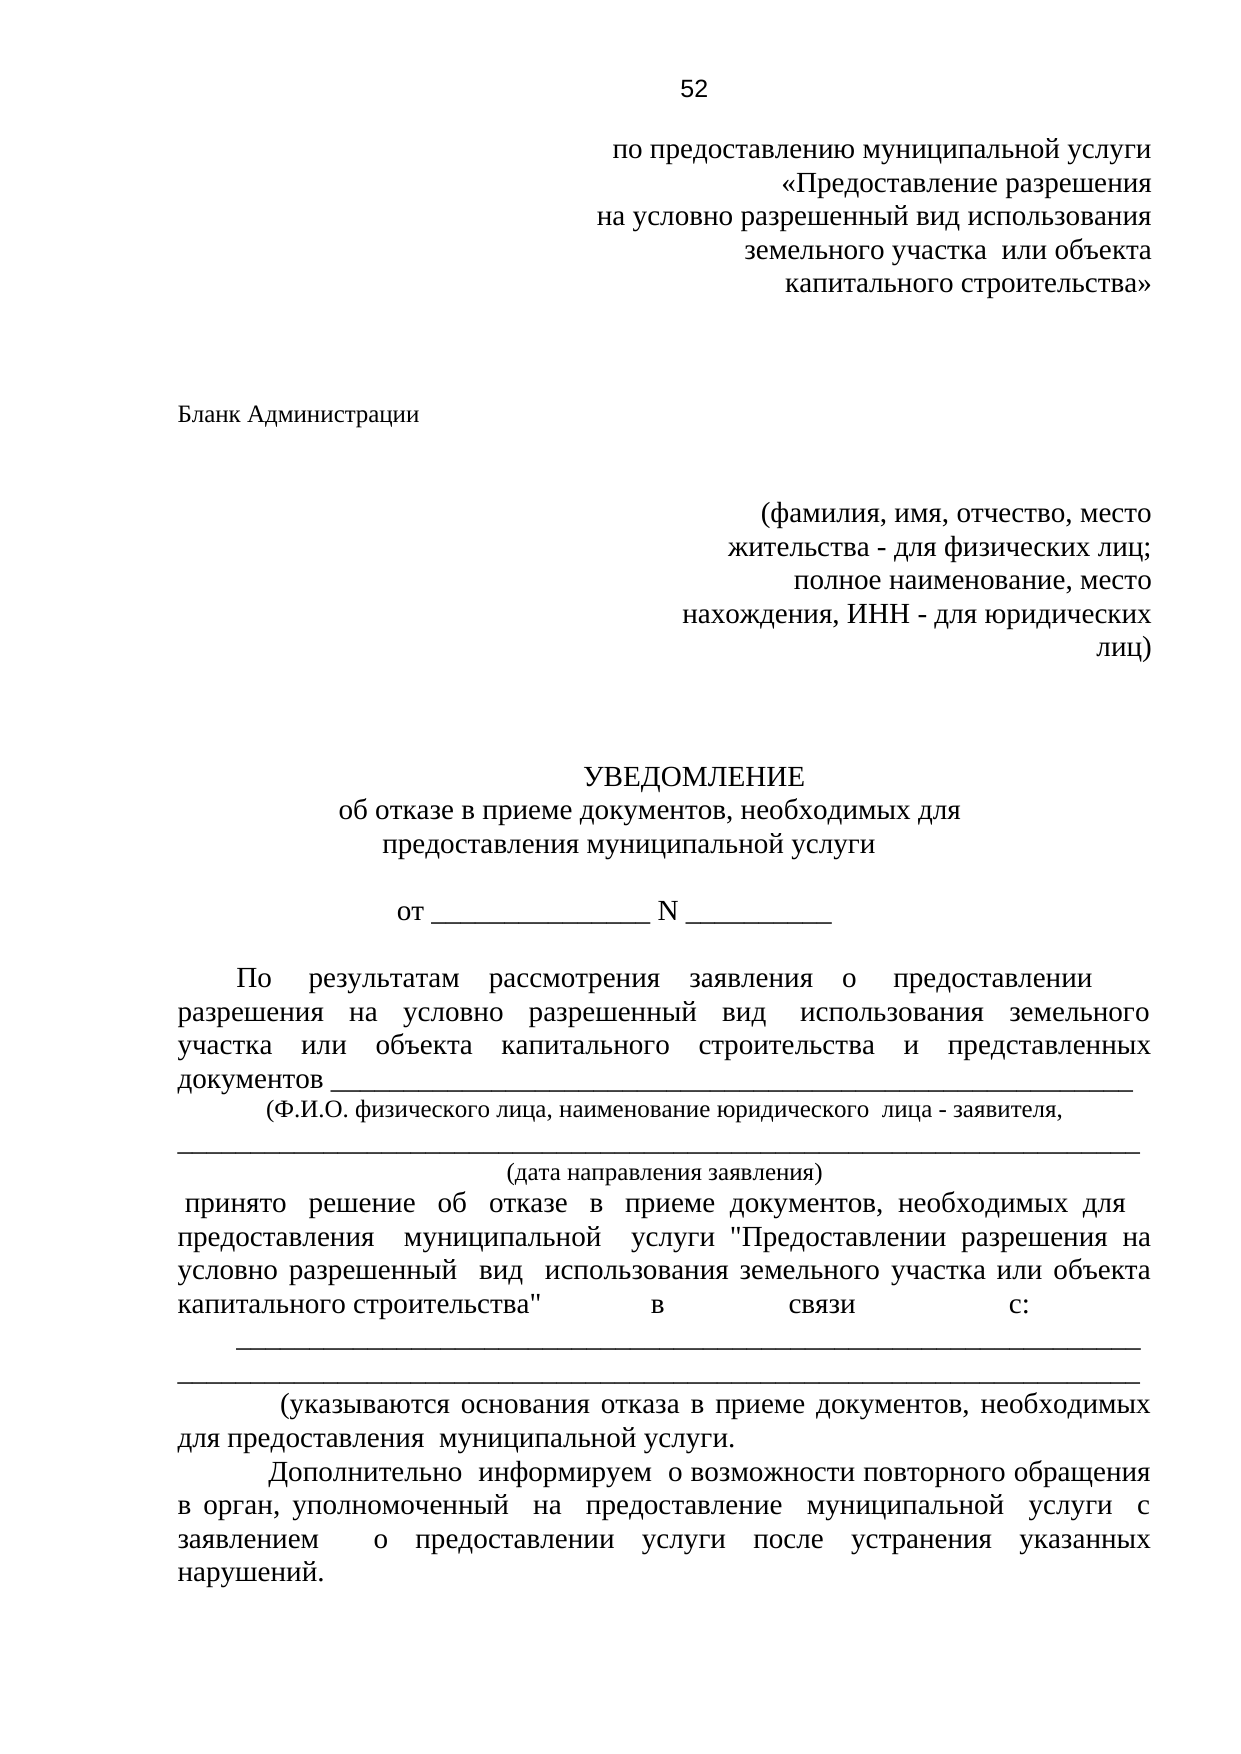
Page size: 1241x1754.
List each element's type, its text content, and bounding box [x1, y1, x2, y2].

text полное наименование, место [177, 562, 1152, 596]
text Бланк Администрации [177, 399, 1152, 428]
text (фамилия, имя, отчество, место [177, 495, 1152, 529]
text __________________________________________________________________ [177, 1123, 1152, 1157]
text лиц) [177, 629, 1152, 663]
text (дата направления заявления) [177, 1157, 1152, 1185]
text Дополнительно информируем о возможности повторного обращения в орган, уполномоченный на предоставление муниципальной услуги с заявлением о предоставлении услуги после устранения указанных нарушений. [177, 1454, 1152, 1588]
text (Ф.И.О. физического лица, наименование юридического лица - заявителя, [177, 1094, 1152, 1123]
text предоставления муниципальной услуги "Предоставлении разрешения на условно разрешенный вид использования земельного участка или объекта капитального строительства" в связи с: [177, 1219, 1152, 1319]
text разрешения на условно разрешенный вид использования земельного участка или объекта капитального строительства и представленных документов _______________________________________________________ [177, 994, 1152, 1094]
text нахождения, ИНН - для юридических [177, 596, 1152, 629]
text предоставления муниципальной услуги [177, 826, 1152, 859]
text «Предоставление разрешения [177, 165, 1152, 198]
text земельного участка или объекта [177, 232, 1152, 265]
text принято решение об отказе в приеме документов, необходимых для [177, 1185, 1152, 1219]
text По результатам рассмотрения заявления о предоставлении [177, 960, 1152, 994]
text на условно разрешенный вид использования [177, 198, 1152, 232]
text ________________________________________________________________________________________________________________________________ [177, 1319, 1152, 1387]
text жительства - для физических лиц; [177, 529, 1152, 562]
text по предоставлению муниципальной услуги [177, 131, 1152, 165]
text об отказе в приеме документов, необходимых для [177, 792, 1152, 826]
text от _______________ N __________ [177, 893, 1152, 927]
text УВЕДОМЛЕНИЕ [177, 759, 1152, 792]
text капитального строительства» [177, 265, 1152, 299]
text (указываются основания отказа в приеме документов, необходимых для предоставления муниципальной услуги. [177, 1387, 1152, 1454]
